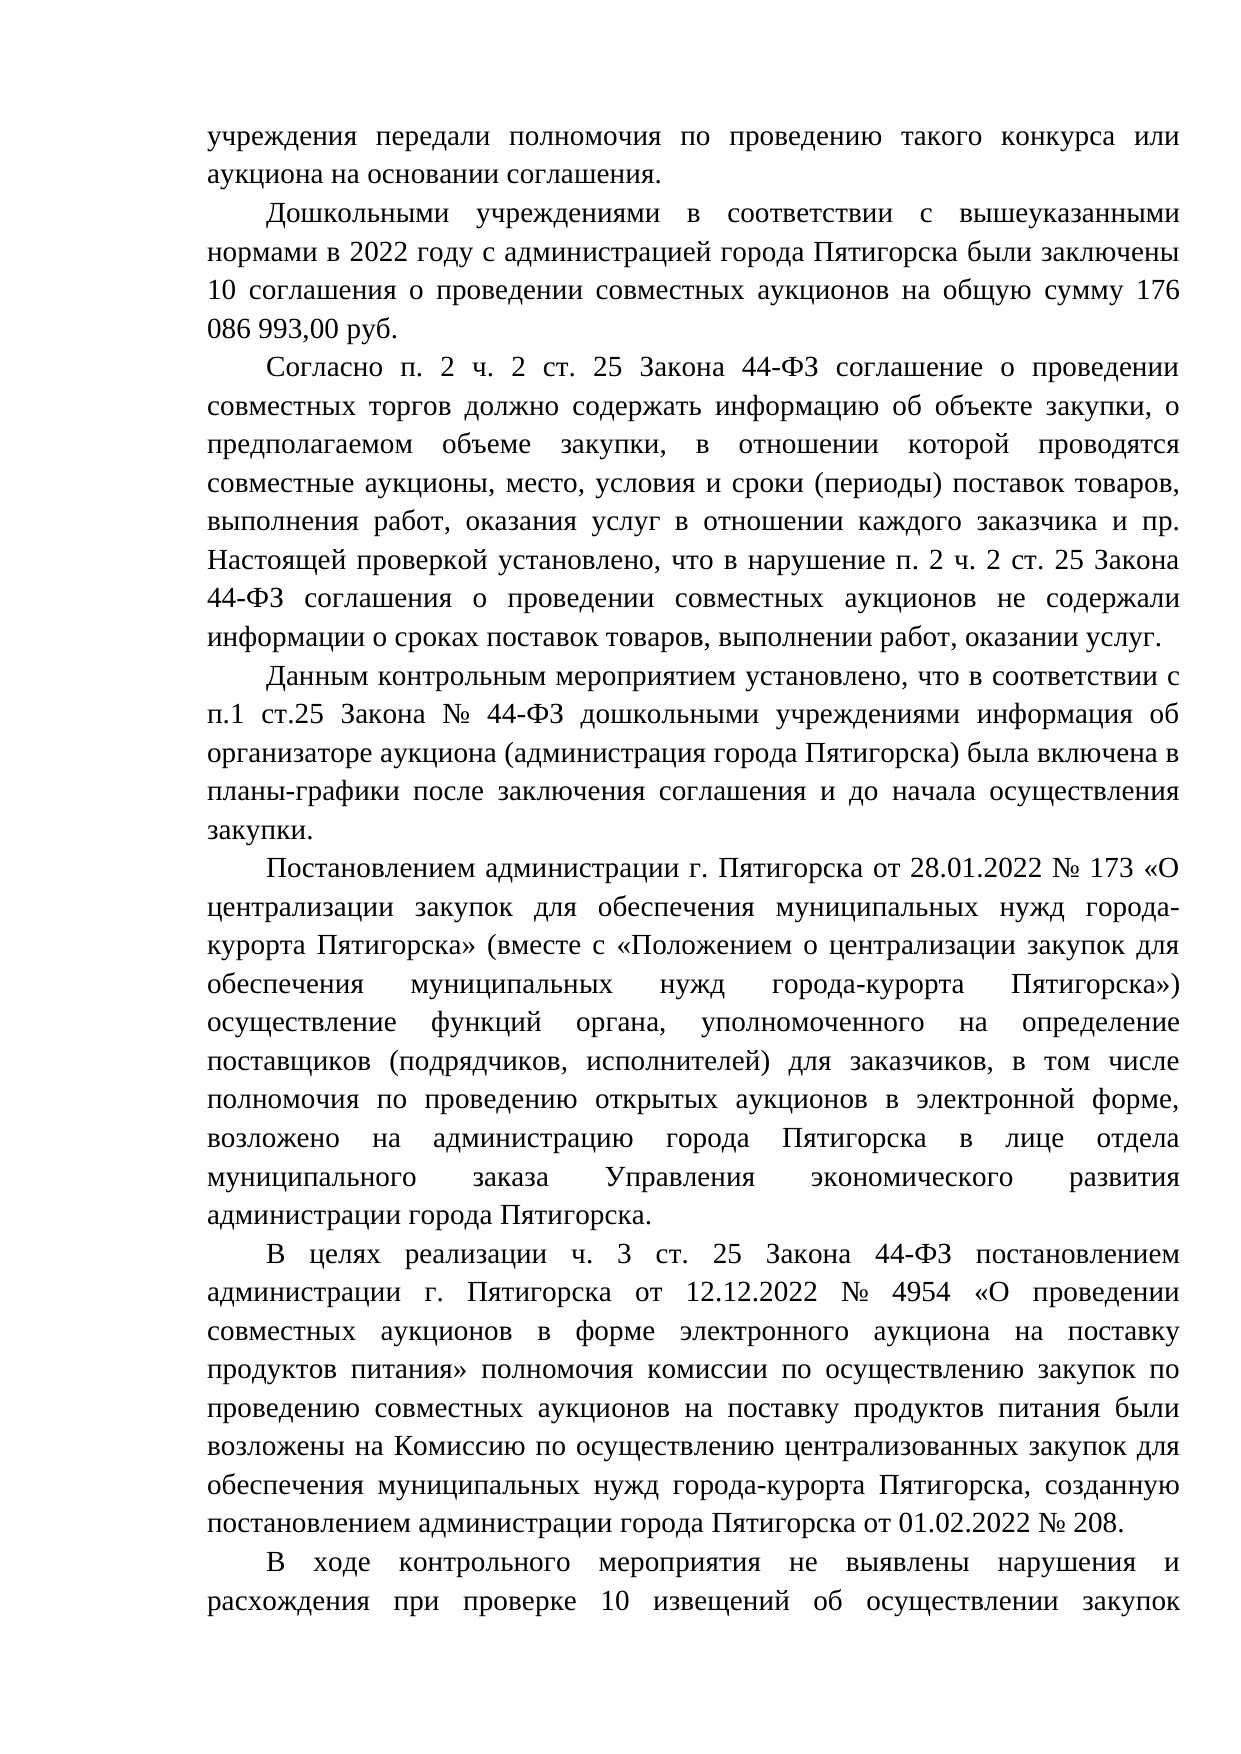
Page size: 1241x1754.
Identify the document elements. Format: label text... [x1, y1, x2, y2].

text Дошкольными учреждениями в соответствии с вышеуказанными нормами в 2022 году с администрацией города Пятигорска были заключены 10 соглашения о проведении совместных аукционов на общую сумму 176 086 993,00 руб. [207, 195, 1181, 344]
text В целях реализации ч. 3 ст. 25 Закона 44-ФЗ постановлением администрации г. Пятигорска от 12.12.2022 № 4954 «О проведении совместных аукционов в форме электронного аукциона на поставку продуктов питания» полномочия комиссии по осуществлению закупок по проведению совместных аукционов на поставку продуктов питания были возложены на Комиссию по осуществлению централизованных закупок для обеспечения муниципальных нужд города-курорта Пятигорска, созданную постановлением администрации города Пятигорска от 01.02.2022 № 208. [207, 1236, 1181, 1539]
text Согласно п. 2 ч. 2 ст. 25 Закона 44-ФЗ соглашение о проведении совместных торгов должно содержать информацию об объекте закупки, о предполагаемом объеме закупки, в отношении которой проводятся совместные аукционы, место, условия и сроки (периоды) поставок товаров, выполнения работ, оказания услуг в отношении каждого заказчика и пр. Настоящей проверкой установлено, что в нарушение п. 2 ч. 2 ст. 25 Закона 44-ФЗ соглашения о проведении совместных аукционов не содержали информации о сроках поставок товаров, выполнении работ, оказании услуг. [207, 349, 1181, 653]
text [207, 118, 1181, 190]
text Данным контрольным мероприятием установлено, что в соответствии с п.1 ст.25 Закона № 44-ФЗ дошкольными учреждениями информация об организаторе аукциона (администрация города Пятигорска) была включена в планы-графики после заключения соглашения и до начала осуществления закупки. [207, 658, 1181, 845]
text Постановлением администрации г. Пятигорска от 28.01.2022 № 173 «О централизации закупок для обеспечения муниципальных нужд города-курорта Пятигорска» (вместе с «Положением о централизации закупок для обеспечения муниципальных нужд города-курорта Пятигорска») осуществление функций органа, уполномоченного на определение поставщиков (подрядчиков, исполнителей) для заказчиков, в том числе полномочия по проведению открытых аукционов в электронной форме, возложено на администрацию города Пятигорска в лице отдела муниципального заказа Управления экономического развития администрации города Пятигорска. [207, 850, 1181, 1231]
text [207, 1544, 1181, 1616]
